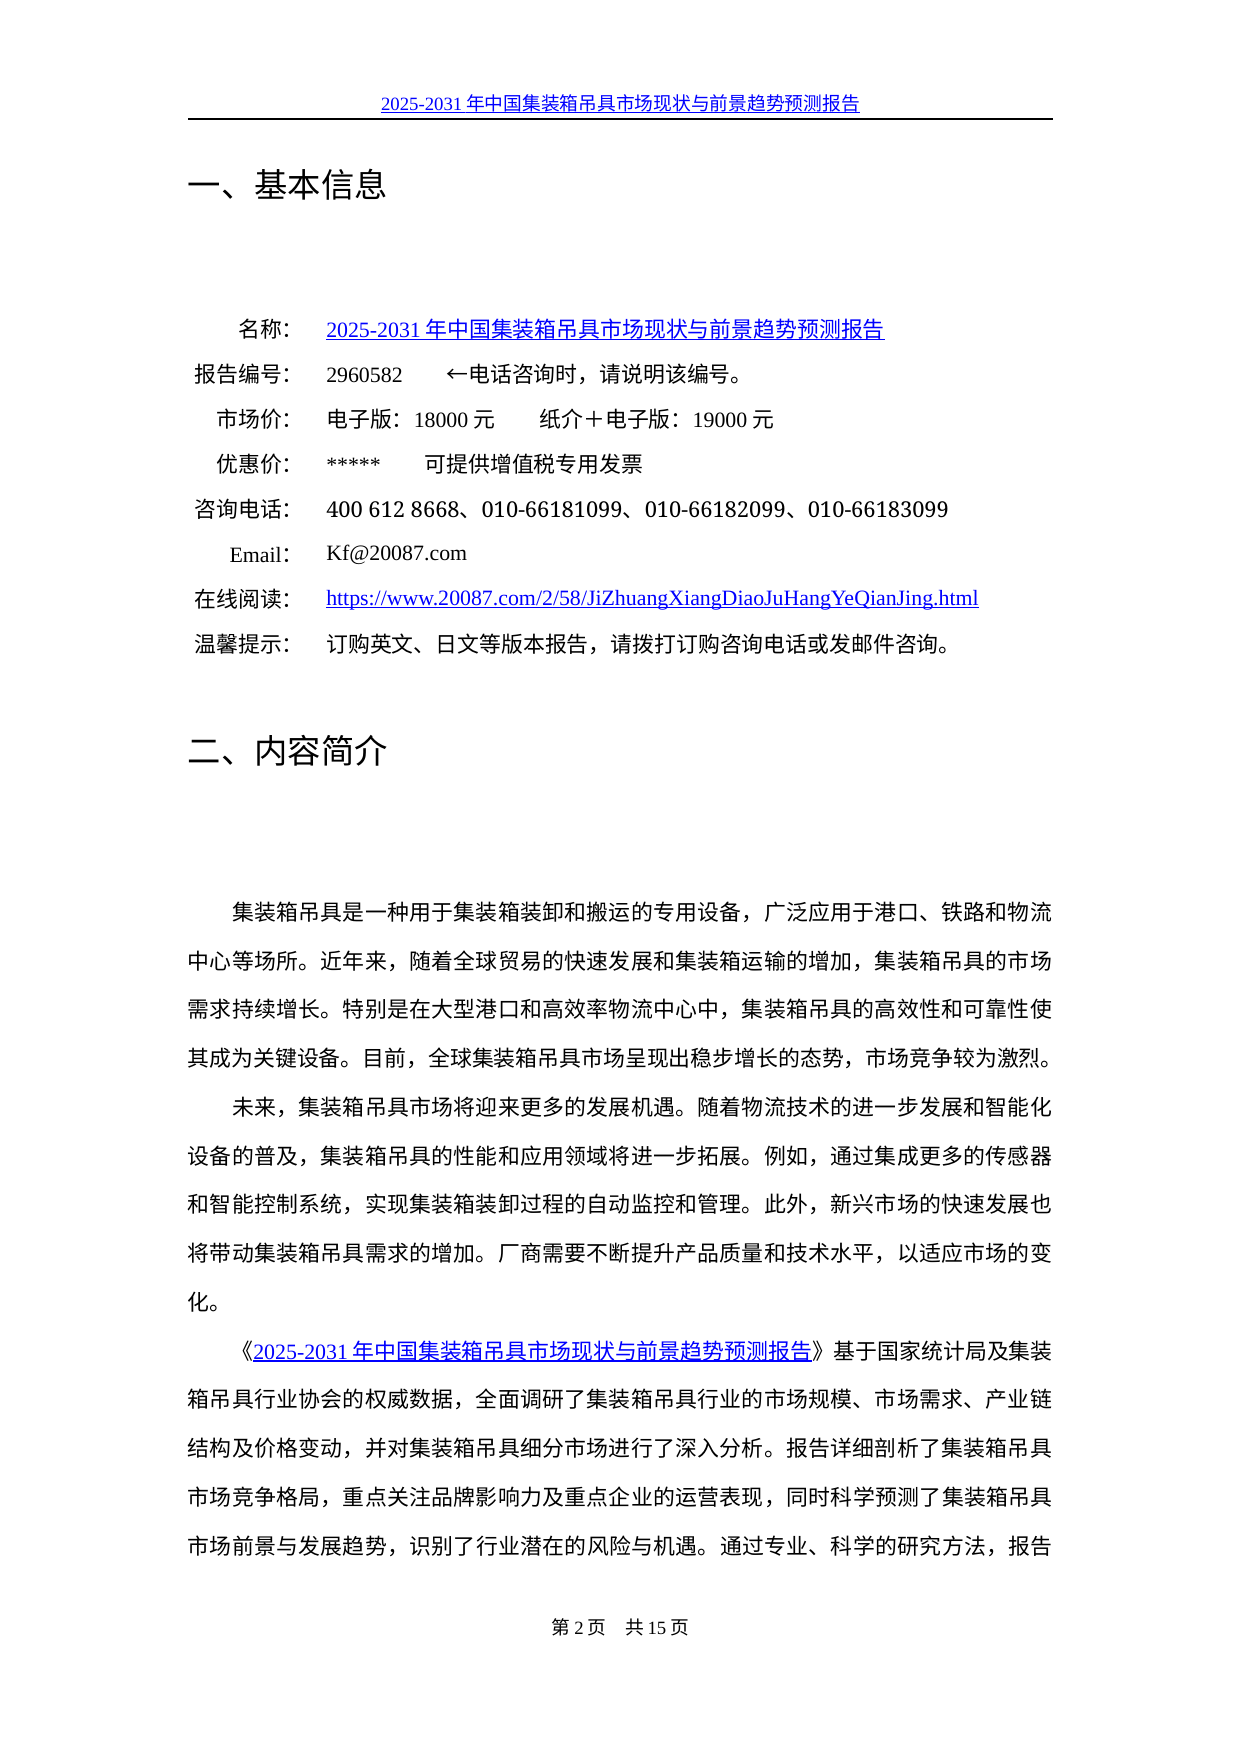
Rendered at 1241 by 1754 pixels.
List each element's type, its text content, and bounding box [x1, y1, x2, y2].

table_cell 电子版：18000 元 纸介＋电子版：19000 元 [315, 402, 1073, 447]
table_header 2025-2031年中国集装箱吊具市场现状与前景趋势预测报告 [315, 312, 1073, 357]
table_cell 400 612 8668、010-66181099、010-66182099、010-66183099 [315, 492, 1073, 537]
table_cell 优惠价： [167, 447, 315, 492]
table_header 名称： [167, 312, 315, 357]
title 二、内容简介 [187, 717, 1053, 782]
table_cell 市场价： [167, 402, 315, 447]
table_cell 温馨提示： [167, 627, 315, 672]
table_cell 2960582 ←电话咨询时，请说明该编号。 [315, 357, 1073, 402]
table_cell [315, 582, 1073, 627]
table_cell 在线阅读： [167, 582, 315, 627]
title 一、基本信息 [187, 150, 1053, 215]
table_cell ***** 可提供增值税专用发票 [315, 447, 1073, 492]
table_cell Kf@20087.com [315, 537, 1073, 582]
table_cell 咨询电话： [167, 492, 315, 537]
table_cell Email： [167, 537, 315, 582]
table_cell 报告编号： [167, 357, 315, 402]
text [187, 894, 1053, 1561]
table_cell 订购英文、日文等版本报告，请拨打订购咨询电话或发邮件咨询。 [315, 627, 1073, 672]
